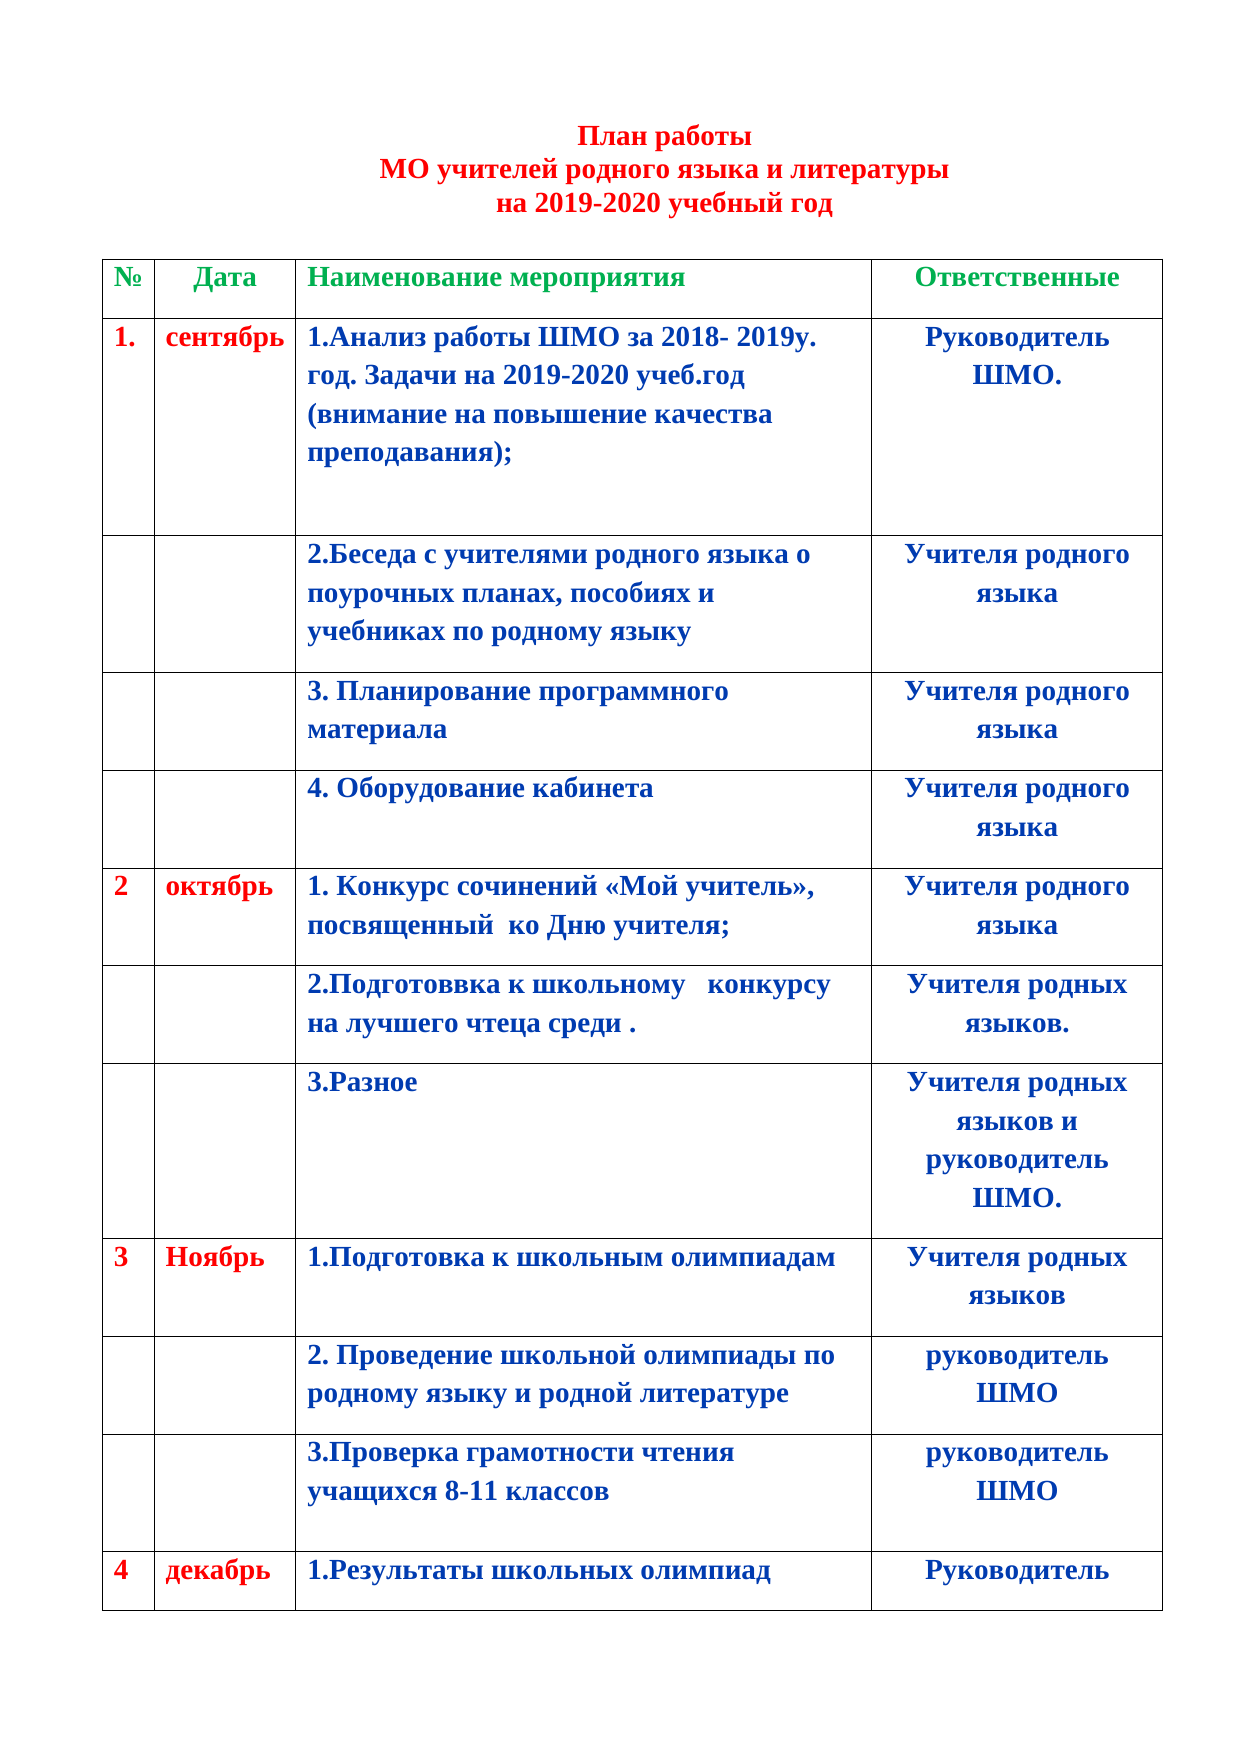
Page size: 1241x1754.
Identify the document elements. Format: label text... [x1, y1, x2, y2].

table_cell Руководитель ШМО. [872, 319, 1162, 535]
table_cell Учителя родных языков и руководитель ШМО. [872, 1064, 1162, 1238]
table_cell [155, 771, 295, 867]
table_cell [296, 1552, 871, 1610]
table_header Наименование мероприятия [296, 260, 871, 318]
table_cell [103, 673, 154, 769]
text План работы [177, 118, 1152, 152]
table_cell Учителя родного языка [872, 771, 1162, 867]
table_cell 2.Подготоввка к школьному конкурсу на лучшего чтеца среди . [296, 966, 871, 1063]
table_cell 3 [103, 1239, 154, 1336]
table_cell 3. Планирование программного материала [296, 673, 871, 769]
table_cell [155, 536, 295, 672]
table_cell Ноябрь [155, 1239, 295, 1336]
table_cell [103, 771, 154, 867]
table_cell 1.Анализ работы ШМО за 2018- 2019у. год. Задачи на 2019-2020 учеб.год (внимание на повышение качества преподавания); [296, 319, 871, 535]
table_cell сентябрь [155, 319, 295, 535]
table_cell декабрь [155, 1552, 295, 1610]
text МО учителей родного языка и литературы [177, 152, 1152, 185]
table_cell октябрь [155, 869, 295, 965]
table_header Дата [155, 260, 295, 318]
table_cell [103, 966, 154, 1063]
table_header Ответственные [872, 260, 1162, 318]
table_cell 1. [103, 319, 154, 535]
text на 2019-2020 учебный год [177, 185, 1152, 219]
table_cell [103, 1435, 154, 1551]
table_cell 2. Проведение школьной олимпиады по родному языку и родной литературе [296, 1337, 871, 1433]
table_cell [155, 1337, 295, 1433]
table_cell [103, 1337, 154, 1433]
table_cell [103, 1064, 154, 1238]
table_cell 1.Подготовка к школьным олимпиадам [296, 1239, 871, 1336]
table_cell 3.Разное [296, 1064, 871, 1238]
table_cell Учителя родного языка [872, 673, 1162, 769]
table_cell 2 [103, 869, 154, 965]
table_header № [103, 260, 154, 318]
table_cell Учителя родных языков. [872, 966, 1162, 1063]
table_cell 1. Конкурс сочинений «Мой учитель», посвященный ко Дню учителя; [296, 869, 871, 965]
table_cell 3.Проверка грамотности чтения учащихся 8-11 классов [296, 1435, 871, 1551]
table_cell руководитель ШМО [872, 1337, 1162, 1433]
table_cell [155, 1435, 295, 1551]
table_cell Учителя родного языка [872, 536, 1162, 672]
table_cell руководитель ШМО [872, 1435, 1162, 1551]
table_cell [155, 1064, 295, 1238]
table_cell Руководитель ШМО [872, 1552, 1162, 1610]
table_cell Учителя родных языков [872, 1239, 1162, 1336]
table_cell 4. Оборудование кабинета [296, 771, 871, 867]
table_cell Учителя родного языка [872, 869, 1162, 965]
table_cell 4 [103, 1552, 154, 1610]
table_cell [103, 536, 154, 672]
table_cell [155, 966, 295, 1063]
table_cell [155, 673, 295, 769]
table_cell 2.Беседа с учителями родного языка о поурочных планах, пособиях и учебниках по родному языку [296, 536, 871, 672]
